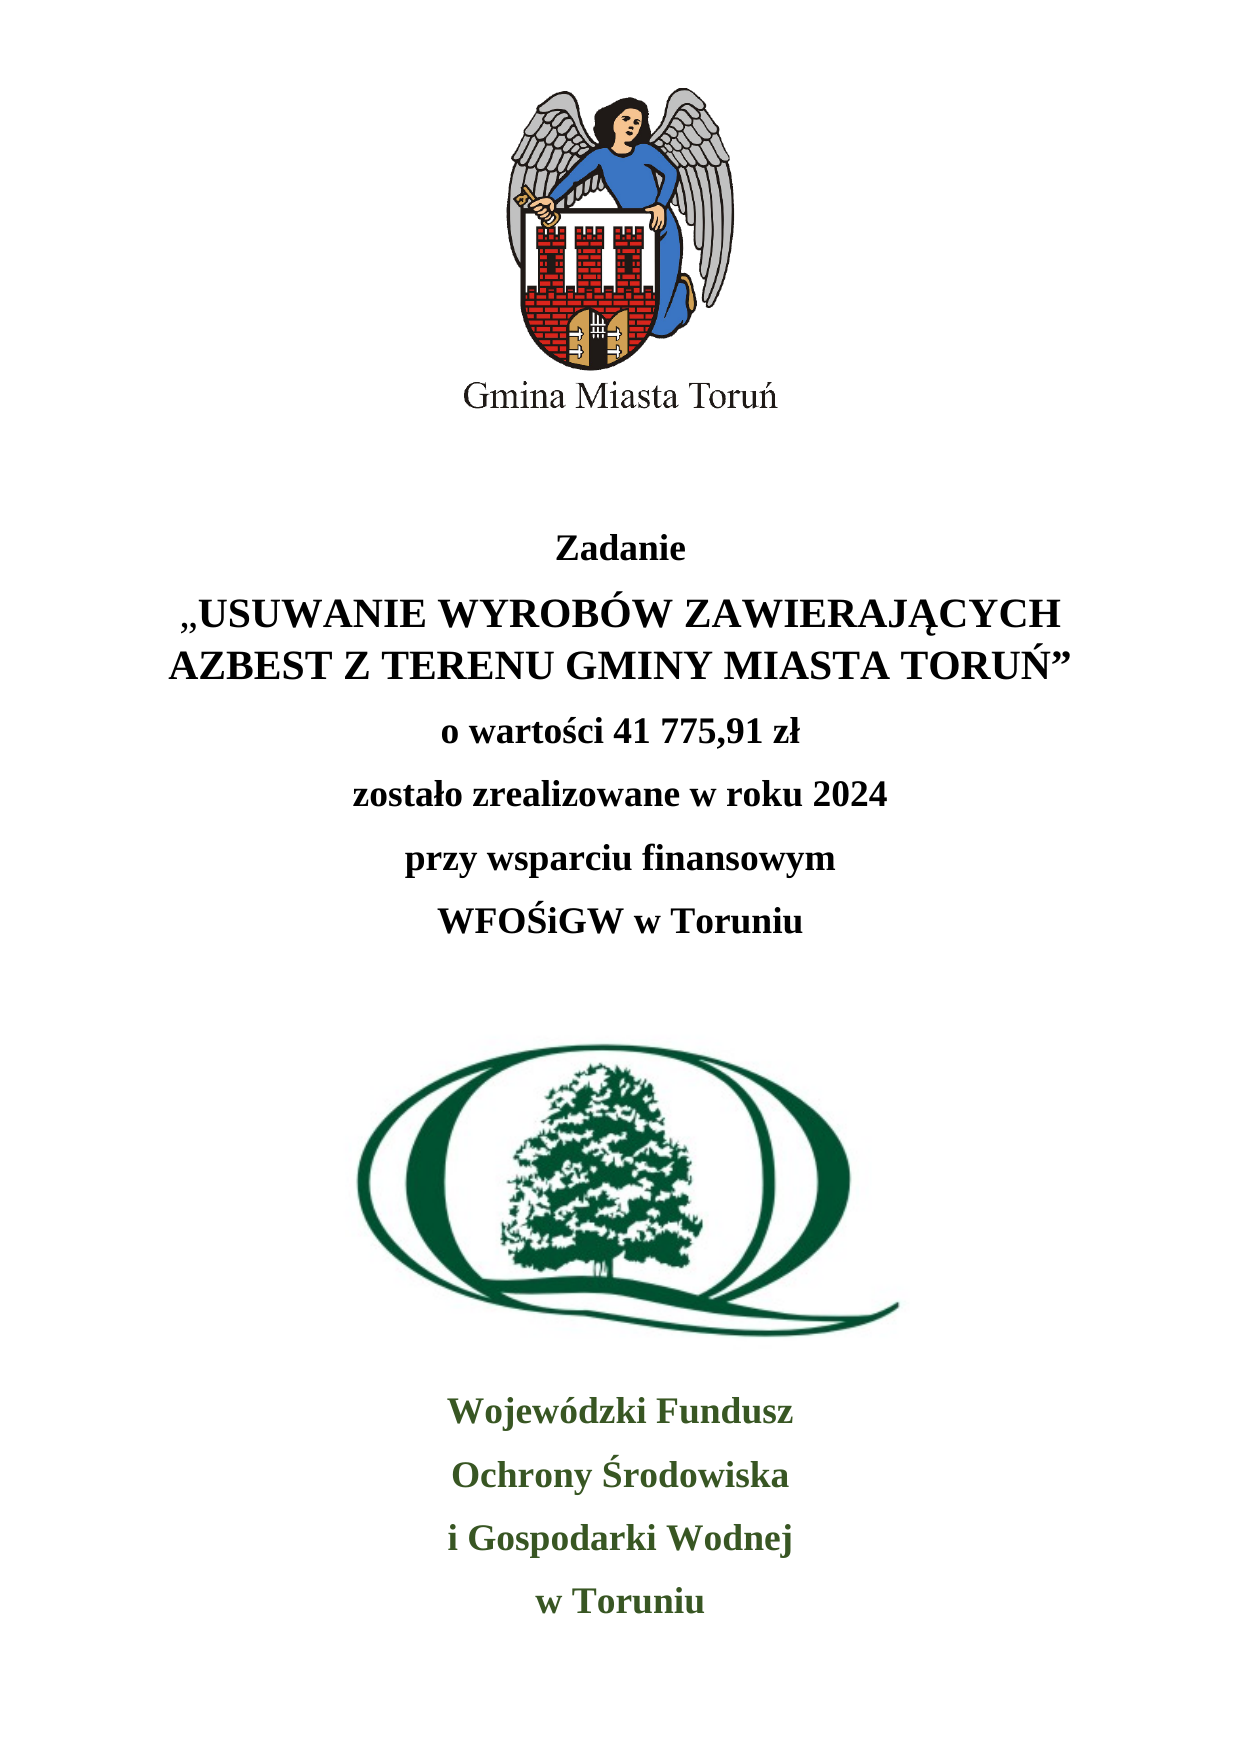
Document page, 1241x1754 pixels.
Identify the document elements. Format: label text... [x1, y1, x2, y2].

text przy wsparciu finansowym [148, 835, 1093, 878]
picture [330, 1024, 910, 1370]
text zostało zrealizowane w roku 2024 [148, 772, 1093, 815]
text „USUWANIE WYROBÓW ZAWIERAJĄCYCH AZBEST Z TERENU GMINY MIASTA TORUŃ” [148, 588, 1093, 688]
text Zadanie [148, 525, 1093, 568]
text o wartości 41 775,91 zł [148, 708, 1093, 752]
picture [462, 88, 778, 417]
text Wojewódzki Fundusz [148, 1389, 1093, 1432]
text Ochrony Środowiska [148, 1452, 1093, 1495]
text WFOŚiGW w Toruniu [148, 898, 1093, 941]
text i Gospodarki Wodnej [148, 1515, 1093, 1558]
text w Toruniu [148, 1578, 1093, 1622]
